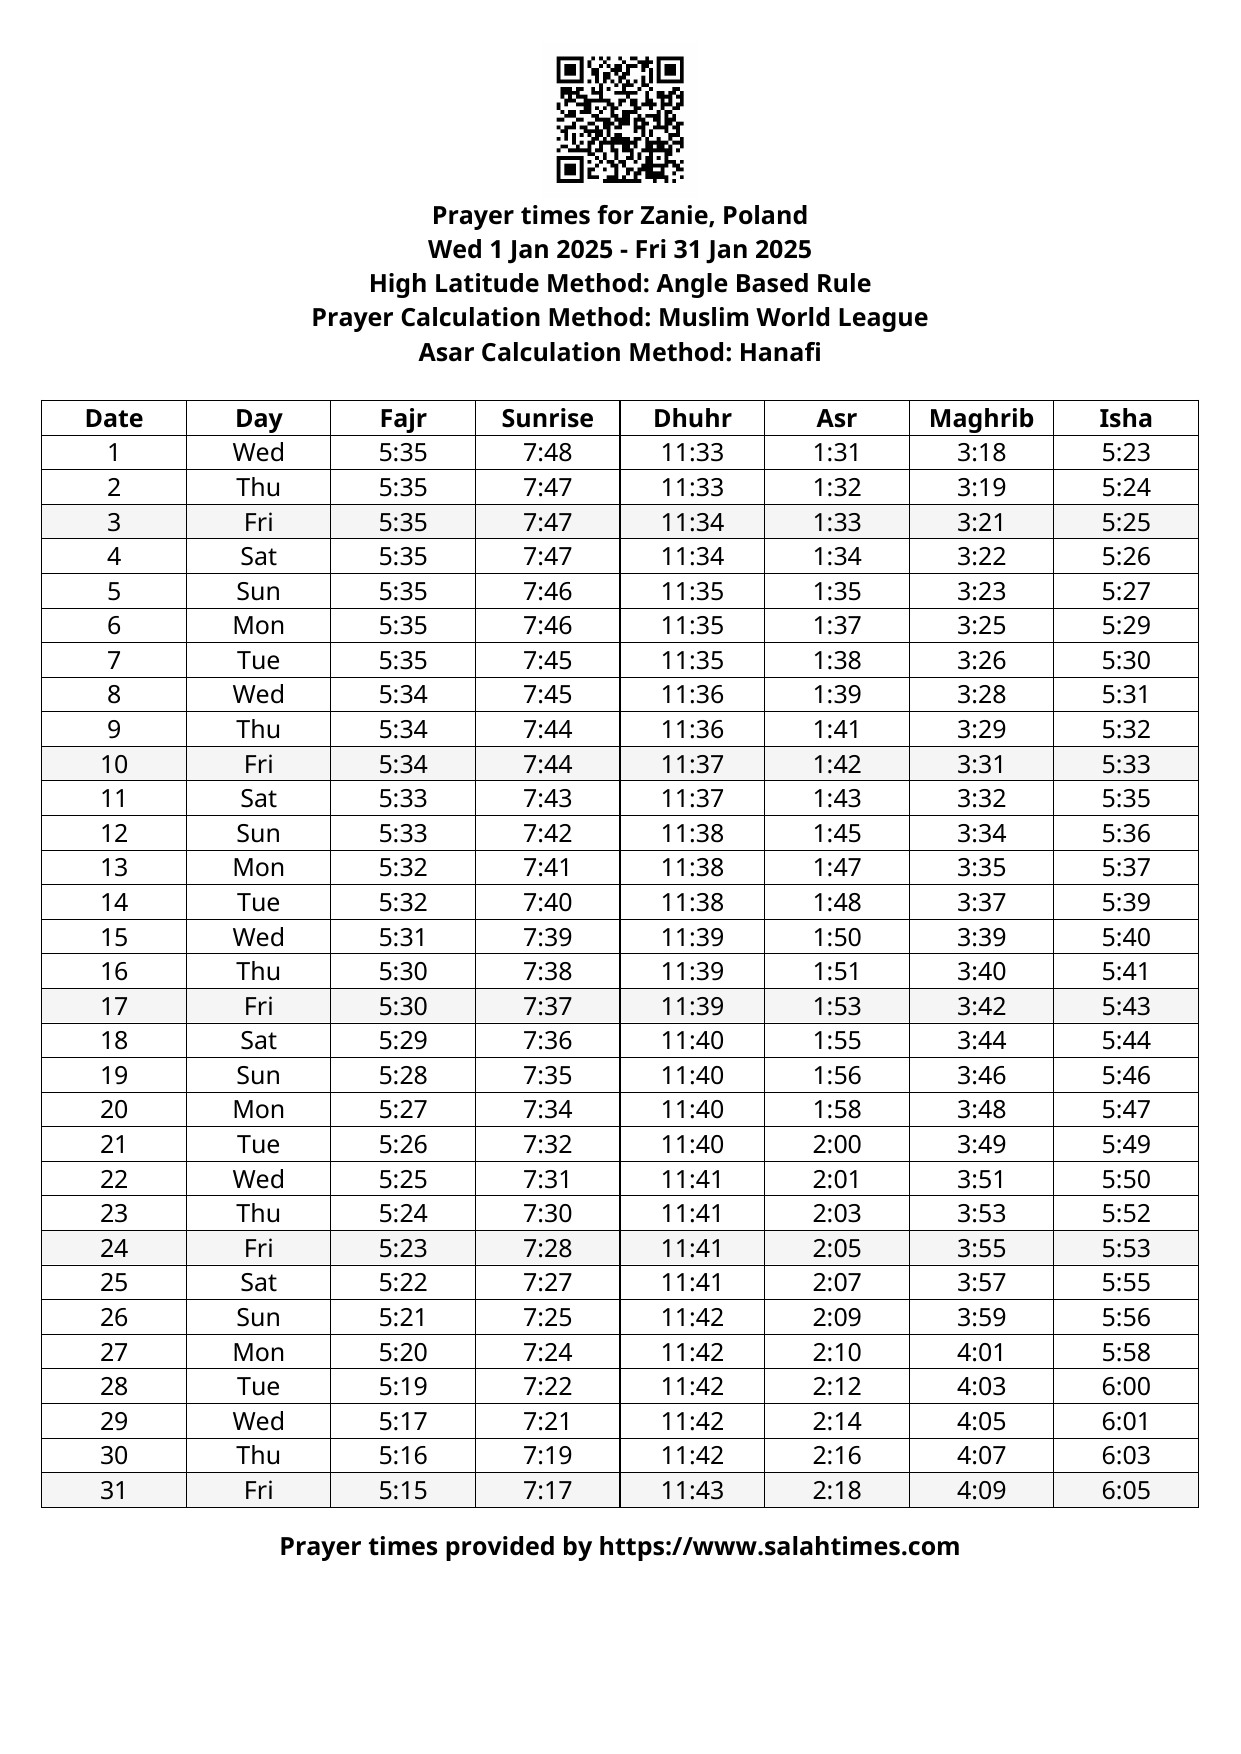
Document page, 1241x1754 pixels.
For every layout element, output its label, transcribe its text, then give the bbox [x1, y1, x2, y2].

table_cell Thu [187, 470, 330, 504]
table_cell 3:48 [910, 1093, 1053, 1126]
table_cell 11:33 [621, 470, 764, 504]
table_cell 5:46 [1054, 1058, 1198, 1092]
table_cell 5:35 [331, 609, 475, 642]
picture [542, 41, 699, 198]
table_cell Thu [187, 1439, 330, 1472]
table_cell 5:28 [331, 1058, 475, 1092]
table_cell 7:44 [476, 747, 619, 780]
table_cell 5:35 [331, 539, 475, 573]
table_cell 5:33 [331, 781, 475, 815]
table_cell 4:09 [910, 1473, 1053, 1507]
table_cell 1:41 [765, 712, 909, 746]
table_cell 3:37 [910, 885, 1053, 919]
table_cell 3:21 [910, 505, 1053, 538]
table_cell 7:21 [476, 1404, 619, 1437]
table_cell Fri [187, 1473, 330, 1507]
table_cell 3:46 [910, 1058, 1053, 1092]
table_cell 1:31 [765, 436, 909, 469]
table_cell Sun [187, 1300, 330, 1334]
table_cell 3:44 [910, 1024, 1053, 1057]
table_cell Wed [187, 1404, 330, 1437]
table_cell 11:35 [621, 609, 764, 642]
text Wed 1 Jan 2025 - Fri 31 Jan 2025 [42, 232, 1198, 266]
table_cell 23 [42, 1196, 186, 1230]
table_cell 5:24 [331, 1196, 475, 1230]
table_cell 2:07 [765, 1266, 909, 1299]
table_cell 3:53 [910, 1196, 1053, 1230]
table_cell 7:36 [476, 1024, 619, 1057]
table_cell 11:40 [621, 1127, 764, 1161]
table_cell 5:56 [1054, 1300, 1198, 1334]
table_cell 5:41 [1054, 954, 1198, 988]
table_cell Thu [187, 712, 330, 746]
table_header Maghrib [910, 401, 1053, 434]
table_cell 1:32 [765, 470, 909, 504]
table_cell 11:40 [621, 1093, 764, 1126]
table_cell 7:32 [476, 1127, 619, 1161]
table_cell 7:27 [476, 1266, 619, 1299]
table_cell 18 [42, 1024, 186, 1057]
table_cell 2:05 [765, 1231, 909, 1264]
table_cell 11:36 [621, 678, 764, 711]
table_cell 3:51 [910, 1162, 1053, 1195]
table_cell 5:43 [1054, 989, 1198, 1022]
table_cell Sat [187, 1024, 330, 1057]
table_cell 8 [42, 678, 186, 711]
table_cell 11:42 [621, 1404, 764, 1437]
table_cell 3 [42, 505, 186, 538]
table_cell 9 [42, 712, 186, 746]
table_cell 10 [42, 747, 186, 780]
table_cell 1:53 [765, 989, 909, 1022]
table_cell 5:53 [1054, 1231, 1198, 1264]
table_cell 25 [42, 1266, 186, 1299]
table_cell 7:38 [476, 954, 619, 988]
table_cell 5:44 [1054, 1024, 1198, 1057]
table_cell 5:24 [1054, 470, 1198, 504]
table_cell 11:39 [621, 920, 764, 953]
table_cell 17 [42, 989, 186, 1022]
table_cell 2:09 [765, 1300, 909, 1334]
table_cell 3:39 [910, 920, 1053, 953]
table_cell 7:34 [476, 1093, 619, 1126]
table_cell 5:21 [331, 1300, 475, 1334]
table_cell 5:33 [1054, 747, 1198, 780]
table_cell 7:47 [476, 505, 619, 538]
table_cell 5 [42, 574, 186, 607]
table_cell 11:37 [621, 747, 764, 780]
table_cell 1:47 [765, 851, 909, 884]
table_cell 5:36 [1054, 816, 1198, 849]
table_cell 3:32 [910, 781, 1053, 815]
table_cell 3:35 [910, 851, 1053, 884]
table_cell 5:29 [331, 1024, 475, 1057]
table_cell Wed [187, 436, 330, 469]
text Asar Calculation Method: Hanafi [42, 334, 1198, 368]
table_cell 3:40 [910, 954, 1053, 988]
table_cell 11:39 [621, 989, 764, 1022]
table_cell 2:03 [765, 1196, 909, 1230]
table_cell 5:50 [1054, 1162, 1198, 1195]
table_cell 2:18 [765, 1473, 909, 1507]
table_header Isha [1054, 401, 1198, 434]
table_cell 7:17 [476, 1473, 619, 1507]
table_cell 1:42 [765, 747, 909, 780]
table_cell Mon [187, 851, 330, 884]
table_cell 3:31 [910, 747, 1053, 780]
table_cell 5:26 [331, 1127, 475, 1161]
table_cell 2:16 [765, 1439, 909, 1472]
table_cell 5:23 [1054, 436, 1198, 469]
table_cell 11:38 [621, 851, 764, 884]
table_cell 1:56 [765, 1058, 909, 1092]
table_cell 2:14 [765, 1404, 909, 1437]
table_cell 3:26 [910, 643, 1053, 677]
table_cell 4 [42, 539, 186, 573]
table_cell 20 [42, 1093, 186, 1126]
table_cell 11:40 [621, 1024, 764, 1057]
table_cell 7:45 [476, 643, 619, 677]
table_cell Sat [187, 1266, 330, 1299]
text High Latitude Method: Angle Based Rule [42, 266, 1198, 300]
table_cell 11:34 [621, 539, 764, 573]
table_cell 7:43 [476, 781, 619, 815]
table_cell 27 [42, 1335, 186, 1368]
table_cell Mon [187, 1335, 330, 1368]
table_cell 11:39 [621, 954, 764, 988]
table_cell 5:47 [1054, 1093, 1198, 1126]
table_cell 1 [42, 436, 186, 469]
table_cell 1:33 [765, 505, 909, 538]
table_cell 1:35 [765, 574, 909, 607]
table_cell 5:32 [1054, 712, 1198, 746]
table_cell Sun [187, 816, 330, 849]
table_cell 3:18 [910, 436, 1053, 469]
table_cell 11:34 [621, 505, 764, 538]
table_cell 11:42 [621, 1369, 764, 1403]
table_cell 11:33 [621, 436, 764, 469]
table_cell 7:48 [476, 436, 619, 469]
table_cell 16 [42, 954, 186, 988]
table_cell 29 [42, 1404, 186, 1437]
table_cell Sat [187, 539, 330, 573]
table_cell Fri [187, 747, 330, 780]
table_cell 5:52 [1054, 1196, 1198, 1230]
table_cell 1:37 [765, 609, 909, 642]
table_cell 7:46 [476, 609, 619, 642]
table_cell 11:36 [621, 712, 764, 746]
table_cell 1:58 [765, 1093, 909, 1126]
table_cell 5:55 [1054, 1266, 1198, 1299]
table_cell 7:35 [476, 1058, 619, 1092]
table_cell 5:19 [331, 1369, 475, 1403]
table_cell 7:46 [476, 574, 619, 607]
table_cell Sat [187, 781, 330, 815]
table_cell 3:34 [910, 816, 1053, 849]
table_cell 5:23 [331, 1231, 475, 1264]
table_cell 7:44 [476, 712, 619, 746]
table_cell 4:01 [910, 1335, 1053, 1368]
table_cell 11:42 [621, 1300, 764, 1334]
table_cell 7:37 [476, 989, 619, 1022]
table_cell Tue [187, 885, 330, 919]
table_cell 1:48 [765, 885, 909, 919]
table_cell 3:49 [910, 1127, 1053, 1161]
table_cell 5:58 [1054, 1335, 1198, 1368]
table_cell 3:23 [910, 574, 1053, 607]
table_cell 5:29 [1054, 609, 1198, 642]
table_cell 7:45 [476, 678, 619, 711]
table_cell 5:30 [331, 954, 475, 988]
table_cell 5:22 [331, 1266, 475, 1299]
table_cell 5:31 [331, 920, 475, 953]
table_cell 11 [42, 781, 186, 815]
table_cell 1:45 [765, 816, 909, 849]
table_cell 5:39 [1054, 885, 1198, 919]
table_cell Fri [187, 1231, 330, 1264]
table_cell 11:40 [621, 1058, 764, 1092]
table_cell 13 [42, 851, 186, 884]
table_cell 31 [42, 1473, 186, 1507]
table_cell 7:19 [476, 1439, 619, 1472]
table_cell 11:42 [621, 1335, 764, 1368]
text Prayer Calculation Method: Muslim World League [42, 300, 1198, 334]
table_cell 5:40 [1054, 920, 1198, 953]
table_cell 5:20 [331, 1335, 475, 1368]
table_cell 5:32 [331, 851, 475, 884]
table_cell 11:41 [621, 1266, 764, 1299]
table_cell 7:47 [476, 539, 619, 573]
table_cell 21 [42, 1127, 186, 1161]
table_cell 5:35 [331, 574, 475, 607]
table_cell 4:03 [910, 1369, 1053, 1403]
table_cell 11:43 [621, 1473, 764, 1507]
table_header Fajr [331, 401, 475, 434]
table_cell 4:07 [910, 1439, 1053, 1472]
table_cell 12 [42, 816, 186, 849]
table_cell 14 [42, 885, 186, 919]
table_cell 11:42 [621, 1439, 764, 1472]
table_cell 11:35 [621, 574, 764, 607]
table_cell 3:55 [910, 1231, 1053, 1264]
table_cell Mon [187, 609, 330, 642]
table_cell 7:25 [476, 1300, 619, 1334]
table_cell 7:40 [476, 885, 619, 919]
table_cell 30 [42, 1439, 186, 1472]
table_cell 11:41 [621, 1162, 764, 1195]
table_cell 3:28 [910, 678, 1053, 711]
table_cell 5:34 [331, 712, 475, 746]
table_cell Tue [187, 1369, 330, 1403]
table_cell 7:28 [476, 1231, 619, 1264]
table_cell 11:37 [621, 781, 764, 815]
table_cell 5:35 [331, 470, 475, 504]
table_cell 5:35 [331, 643, 475, 677]
table_cell 7:22 [476, 1369, 619, 1403]
table_cell 1:34 [765, 539, 909, 573]
table_cell 7:47 [476, 470, 619, 504]
table_cell 11:38 [621, 816, 764, 849]
table_cell 5:25 [331, 1162, 475, 1195]
table_cell 11:35 [621, 643, 764, 677]
table_cell 2:10 [765, 1335, 909, 1368]
table_cell 19 [42, 1058, 186, 1092]
table_cell 5:16 [331, 1439, 475, 1472]
table_cell 5:35 [331, 436, 475, 469]
table_cell Sun [187, 574, 330, 607]
table_cell 7:31 [476, 1162, 619, 1195]
table_cell 28 [42, 1369, 186, 1403]
table_cell Fri [187, 505, 330, 538]
table_cell 6 [42, 609, 186, 642]
table_cell 7:24 [476, 1335, 619, 1368]
table_header Sunrise [476, 401, 619, 434]
table_cell 5:33 [331, 816, 475, 849]
table_cell 5:37 [1054, 851, 1198, 884]
table_cell 5:35 [331, 505, 475, 538]
table_cell 1:39 [765, 678, 909, 711]
table_header Asr [765, 401, 909, 434]
table_cell 6:05 [1054, 1473, 1198, 1507]
table_cell 5:25 [1054, 505, 1198, 538]
table_cell 2 [42, 470, 186, 504]
table_cell 4:05 [910, 1404, 1053, 1437]
table_cell 26 [42, 1300, 186, 1334]
table_cell Wed [187, 1162, 330, 1195]
table_cell 5:30 [331, 989, 475, 1022]
table_cell 1:55 [765, 1024, 909, 1057]
table_cell Thu [187, 1196, 330, 1230]
table_cell 5:34 [331, 747, 475, 780]
table_cell 3:22 [910, 539, 1053, 573]
table_cell Sun [187, 1058, 330, 1092]
table_cell 2:12 [765, 1369, 909, 1403]
table_cell 7 [42, 643, 186, 677]
table_cell 3:59 [910, 1300, 1053, 1334]
table_cell 24 [42, 1231, 186, 1264]
table_cell 5:26 [1054, 539, 1198, 573]
table_cell 1:50 [765, 920, 909, 953]
table_cell 15 [42, 920, 186, 953]
table_cell 5:34 [331, 678, 475, 711]
table_cell 5:31 [1054, 678, 1198, 711]
table_cell 5:35 [1054, 781, 1198, 815]
text Prayer times for Zanie, Poland [42, 198, 1198, 232]
table_header Day [187, 401, 330, 434]
table_header Date [42, 401, 186, 434]
table_cell 5:32 [331, 885, 475, 919]
table_cell Tue [187, 1127, 330, 1161]
table_cell 6:00 [1054, 1369, 1198, 1403]
table_cell 7:39 [476, 920, 619, 953]
table_cell 7:42 [476, 816, 619, 849]
table_cell 11:41 [621, 1196, 764, 1230]
table_cell 5:17 [331, 1404, 475, 1437]
table_cell 6:01 [1054, 1404, 1198, 1437]
table_cell 5:49 [1054, 1127, 1198, 1161]
table_cell Thu [187, 954, 330, 988]
table_cell 5:27 [331, 1093, 475, 1126]
table_cell 6:03 [1054, 1439, 1198, 1472]
table_cell Wed [187, 920, 330, 953]
table_cell 1:43 [765, 781, 909, 815]
text Prayer times provided by https://www.salahtimes.com [42, 1528, 1198, 1563]
table_cell 3:19 [910, 470, 1053, 504]
table_cell 3:42 [910, 989, 1053, 1022]
table_cell Wed [187, 678, 330, 711]
table_cell 2:01 [765, 1162, 909, 1195]
table_cell 2:00 [765, 1127, 909, 1161]
table_header Dhuhr [621, 401, 764, 434]
table_cell 7:41 [476, 851, 619, 884]
table_cell 5:30 [1054, 643, 1198, 677]
table_cell 5:27 [1054, 574, 1198, 607]
table_cell 5:15 [331, 1473, 475, 1507]
table_cell 1:38 [765, 643, 909, 677]
table_cell 11:38 [621, 885, 764, 919]
table_cell 7:30 [476, 1196, 619, 1230]
table_cell 3:25 [910, 609, 1053, 642]
table_cell Tue [187, 643, 330, 677]
table_cell Fri [187, 989, 330, 1022]
table_cell 22 [42, 1162, 186, 1195]
table_cell 3:29 [910, 712, 1053, 746]
table_cell Mon [187, 1093, 330, 1126]
table_cell 11:41 [621, 1231, 764, 1264]
table_cell 1:51 [765, 954, 909, 988]
table_cell 3:57 [910, 1266, 1053, 1299]
